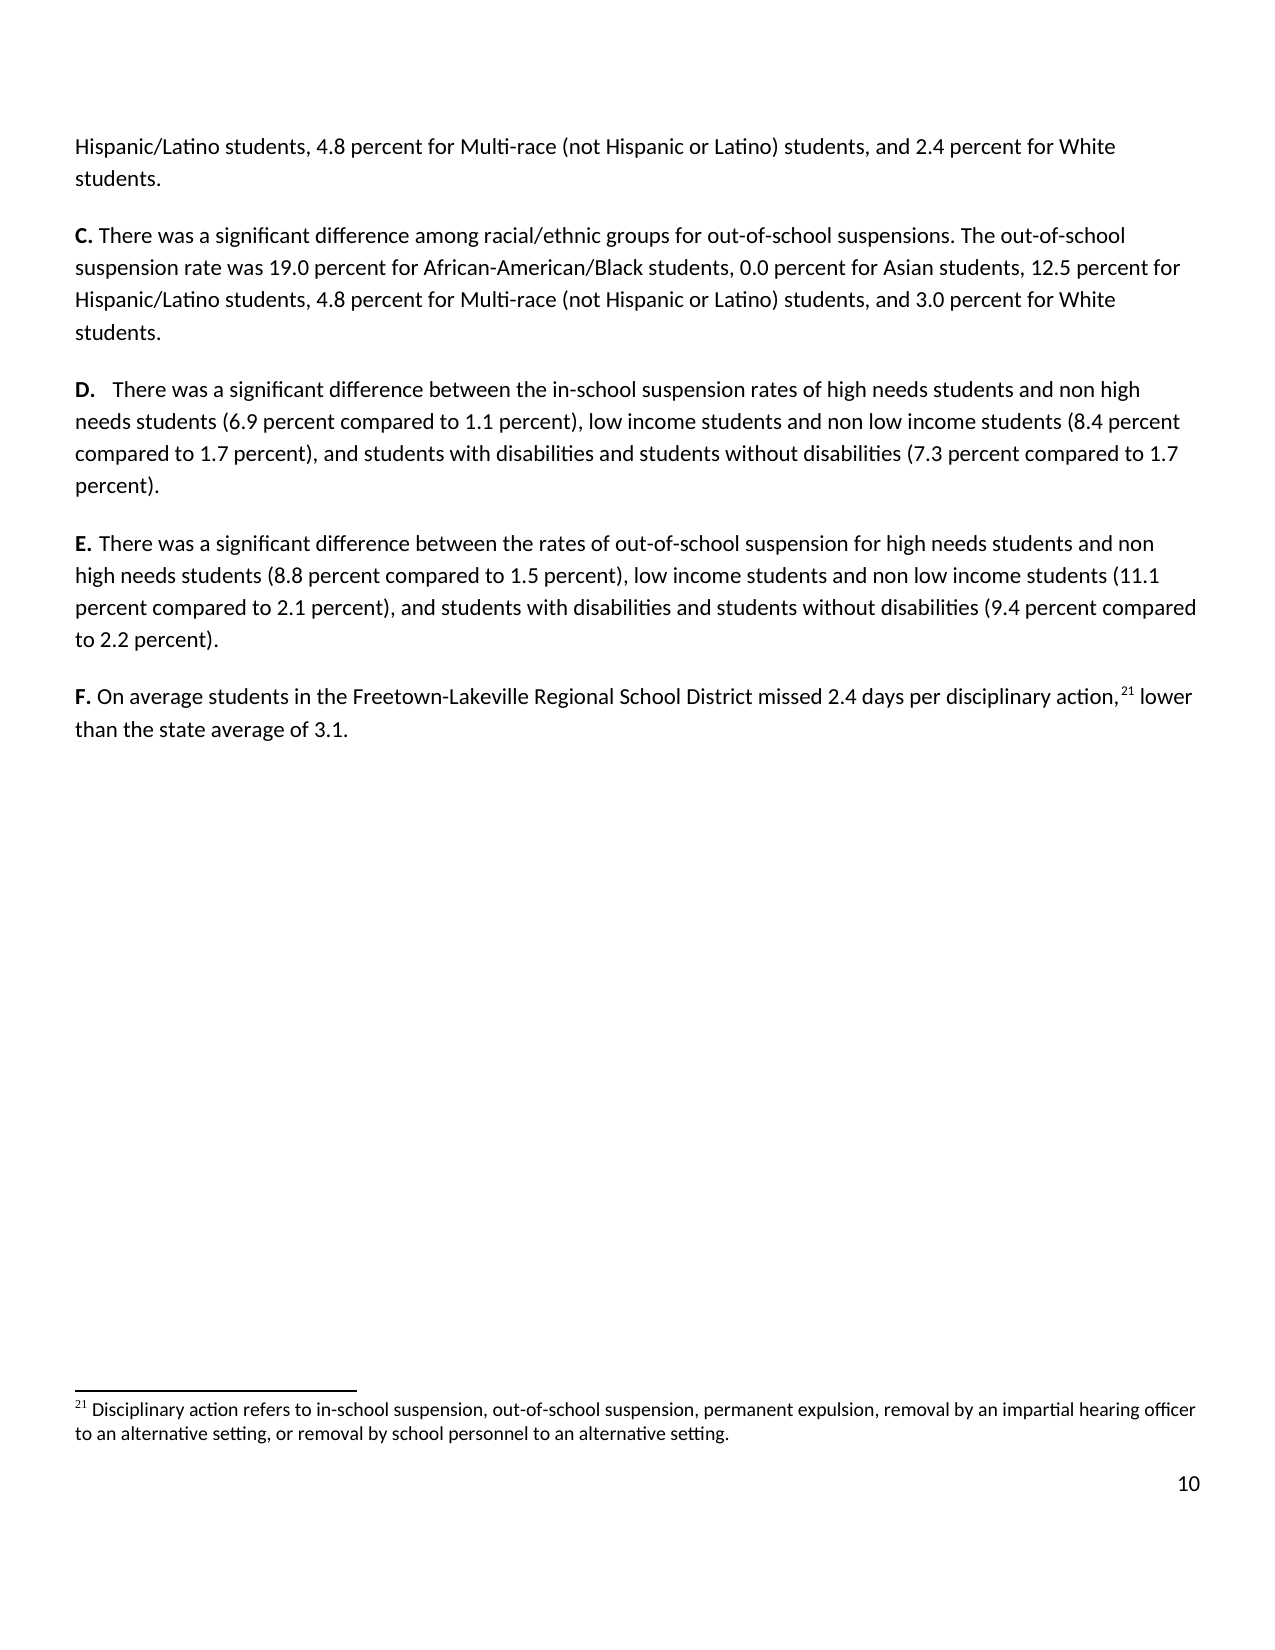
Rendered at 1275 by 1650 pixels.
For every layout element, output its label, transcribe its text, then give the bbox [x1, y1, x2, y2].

text C. There was a significant difference among racial/ethnic groups for out-of-school suspensions. The out-of-school suspension rate was 19.0 percent for African-American/Black students, 0.0 percent for Asian students, 12.5 percent for Hispanic/Latino students, 4.8 percent for Multi-race (not Hispanic or Latino) students, and 3.0 percent for White students. [75, 221, 1200, 346]
text D. There was a significant difference between the in-school suspension rates of high needs students and non high needs students (6.9 percent compared to 1.1 percent), low income students and non low income students (8.4 percent compared to 1.7 percent), and students with disabilities and students without disabilities (7.3 percent compared to 1.7 percent). [75, 375, 1200, 499]
text B. There was a significant difference among racial/ethnic groups for in-school suspensions. The in-school-suspension rate was 0.0 percent for African-American/Black students, 0.0 percent for Asian students, 12.5 percent for Hispanic/Latino students, 4.8 percent for Multi-race (not Hispanic or Latino) students, and 2.4 percent for White students. [75, 132, 1200, 192]
text E. There was a significant difference between the rates of out-of-school suspension for high needs students and non high needs students (8.8 percent compared to 1.5 percent), low income students and non low income students (11.1 percent compared to 2.1 percent), and students with disabilities and students without disabilities (9.4 percent compared to 2.2 percent). [75, 529, 1200, 653]
text F. On average students in the Freetown-Lakeville Regional School District missed 2.4 days per disciplinary action, lower than the state average of 3.1. [75, 682, 1200, 743]
